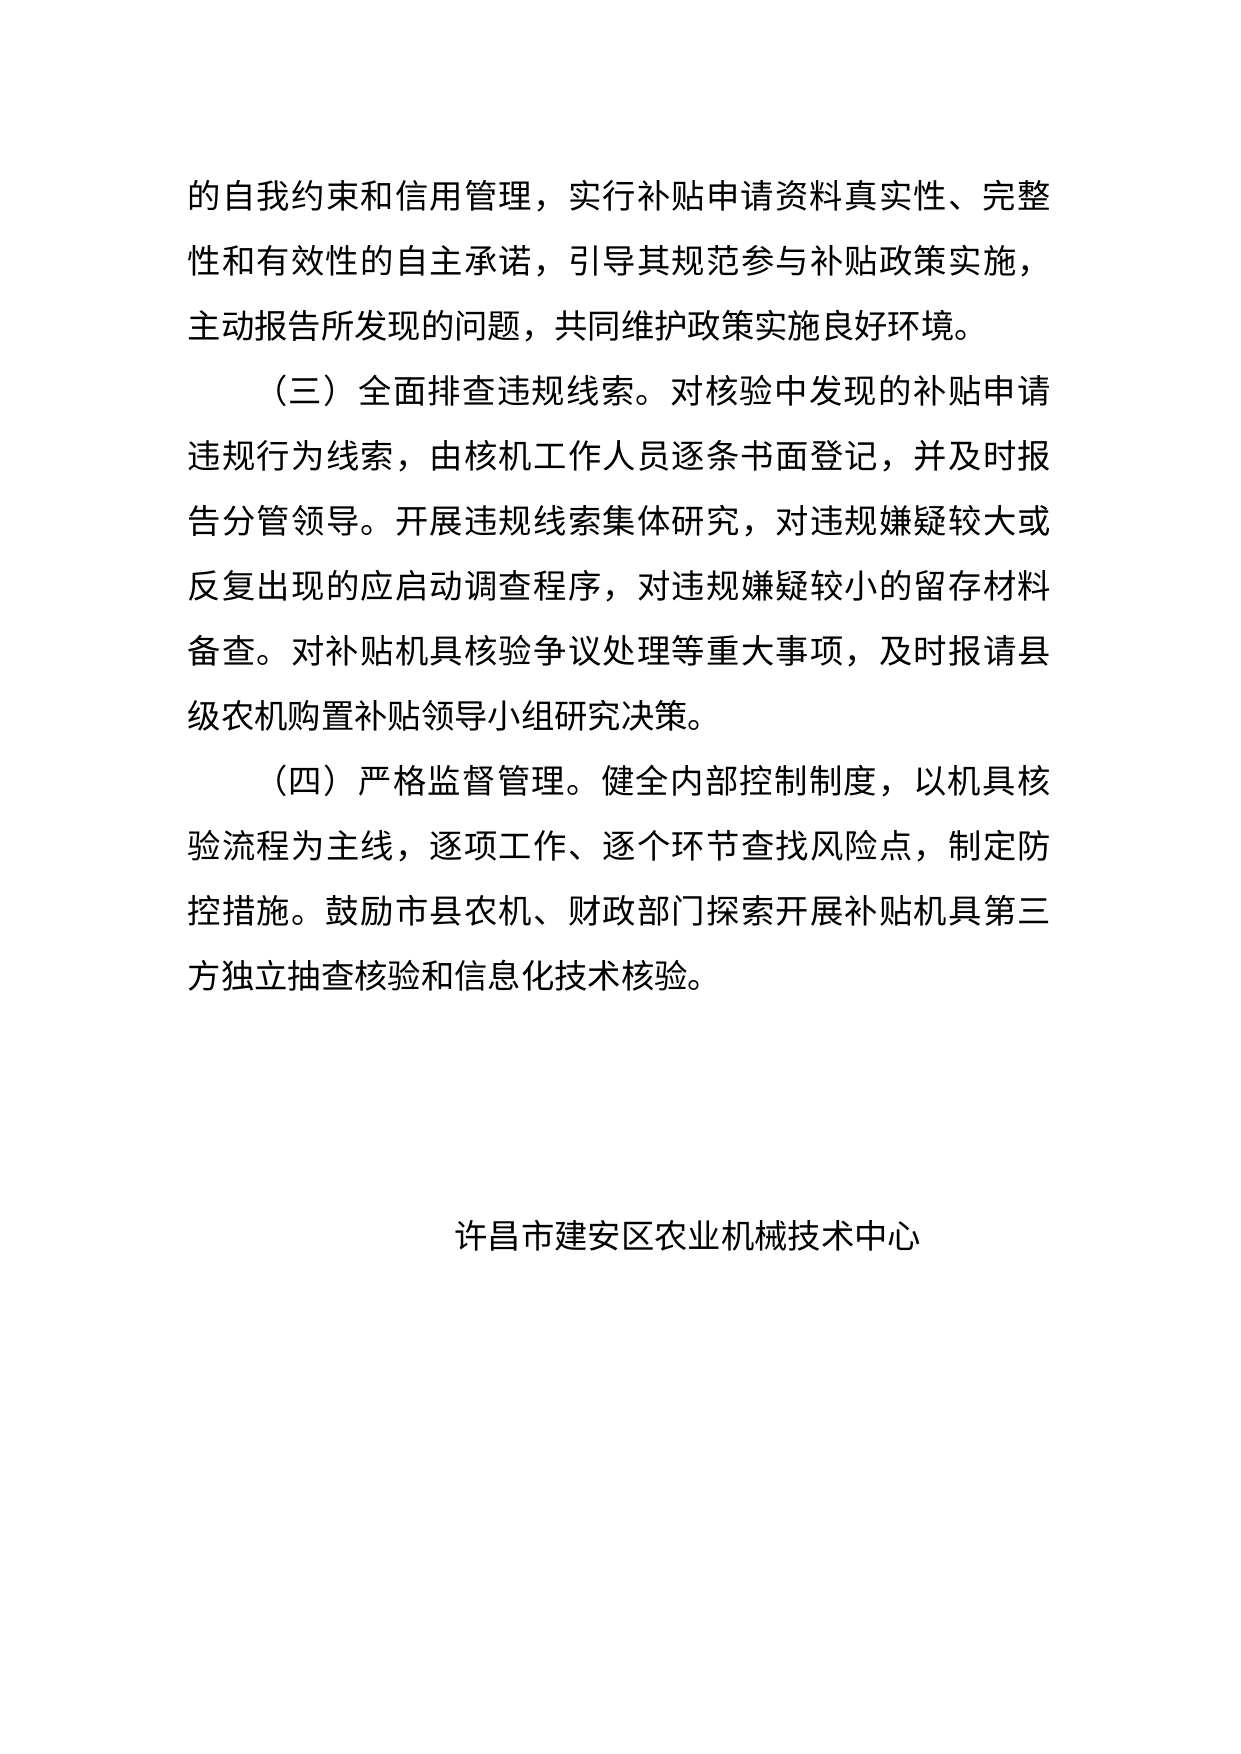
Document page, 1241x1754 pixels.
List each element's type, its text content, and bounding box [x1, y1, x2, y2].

text 许昌市建安区农业机械技术中心 [187, 1202, 1053, 1267]
text （三）全面排查违规线索。对核验中发现的补贴申请违规行为线索，由核机工作人员逐条书面登记，并及时报告分管领导。开展违规线索集体研究，对违规嫌疑较大或反复出现的应启动调查程序，对违规嫌疑较小的留存材料备查。对补贴机具核验争议处理等重大事项，及时报请县级农机购置补贴领导小组研究决策。 [187, 357, 1053, 747]
text （四）严格监督管理。健全内部控制制度，以机具核验流程为主线，逐项工作、逐个环节查找风险点，制定防控措施。鼓励市县农机、财政部门探索开展补贴机具第三方独立抽查核验和信息化技术核验。 [187, 747, 1053, 1007]
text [187, 162, 1053, 357]
